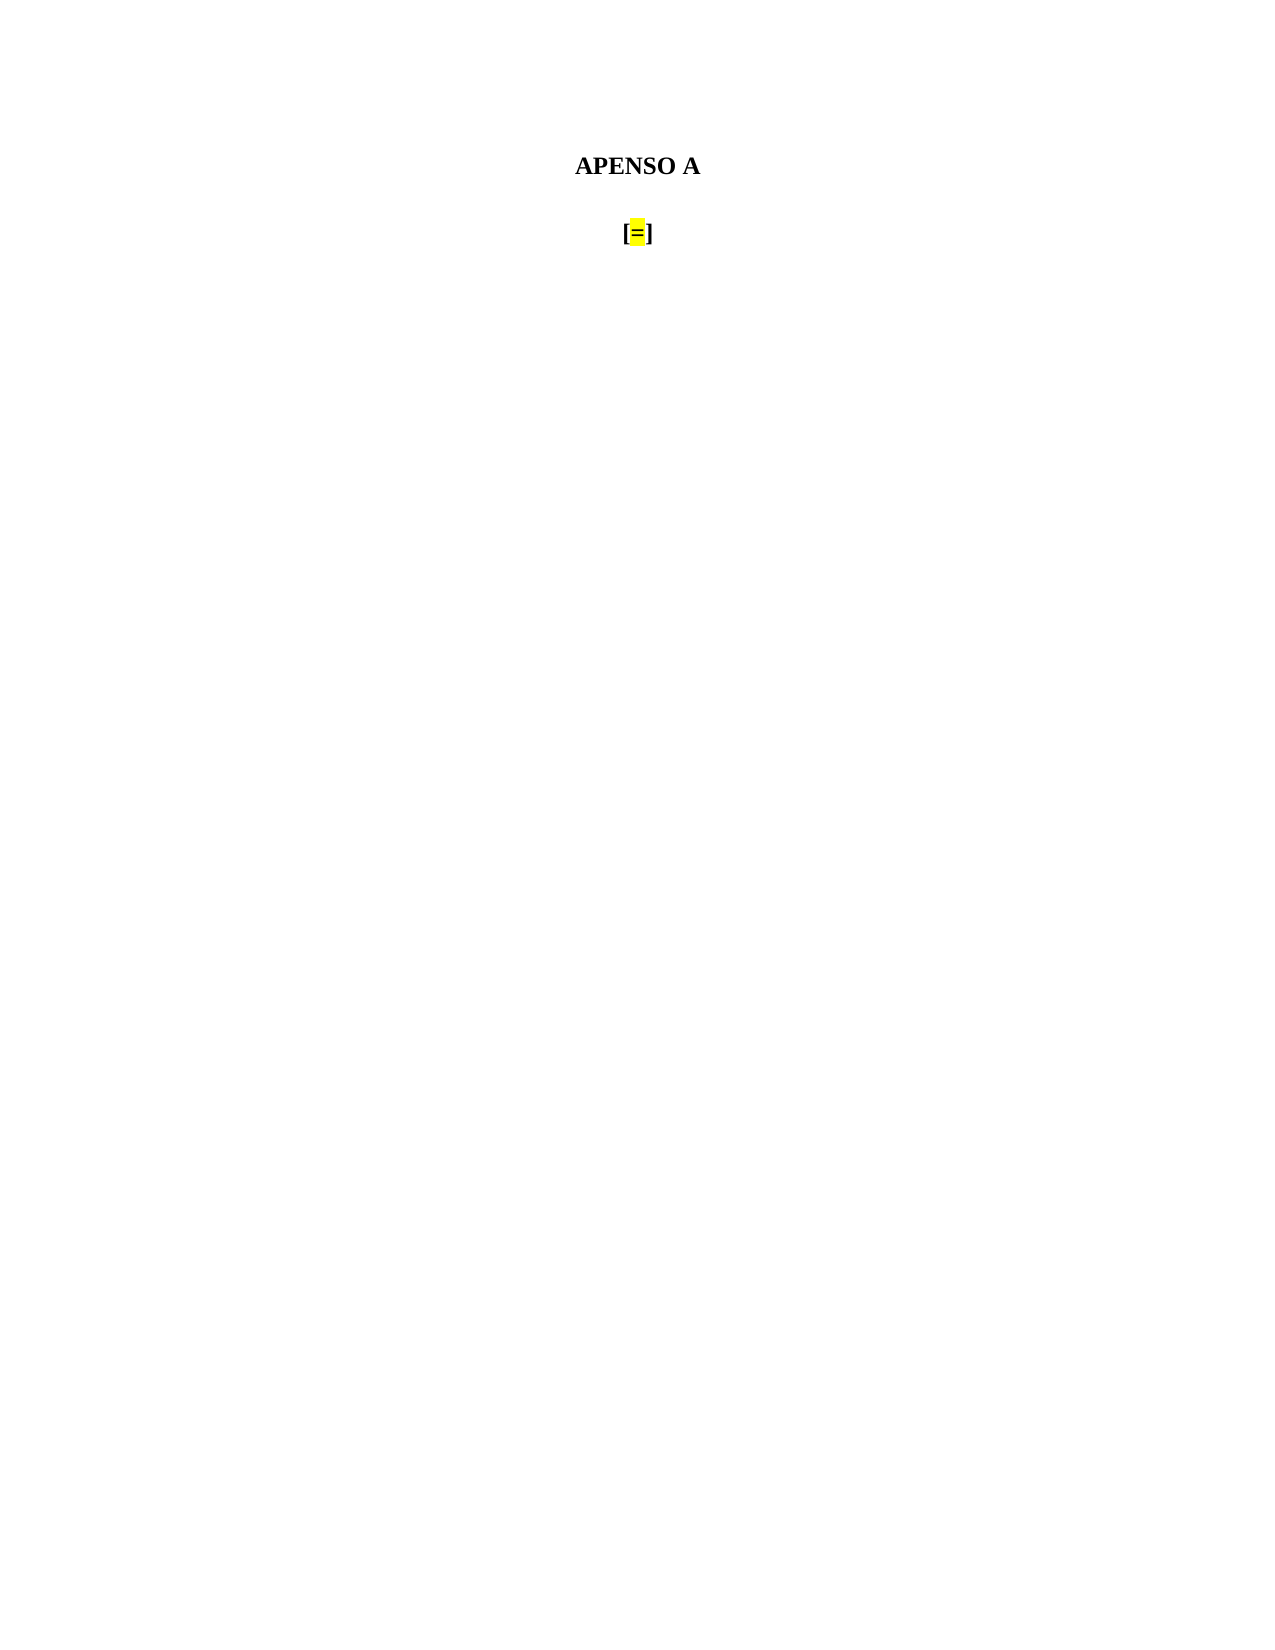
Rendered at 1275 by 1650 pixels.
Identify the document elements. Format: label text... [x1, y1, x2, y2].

text [=] [148, 214, 1127, 248]
text APENSO A [148, 148, 1127, 181]
